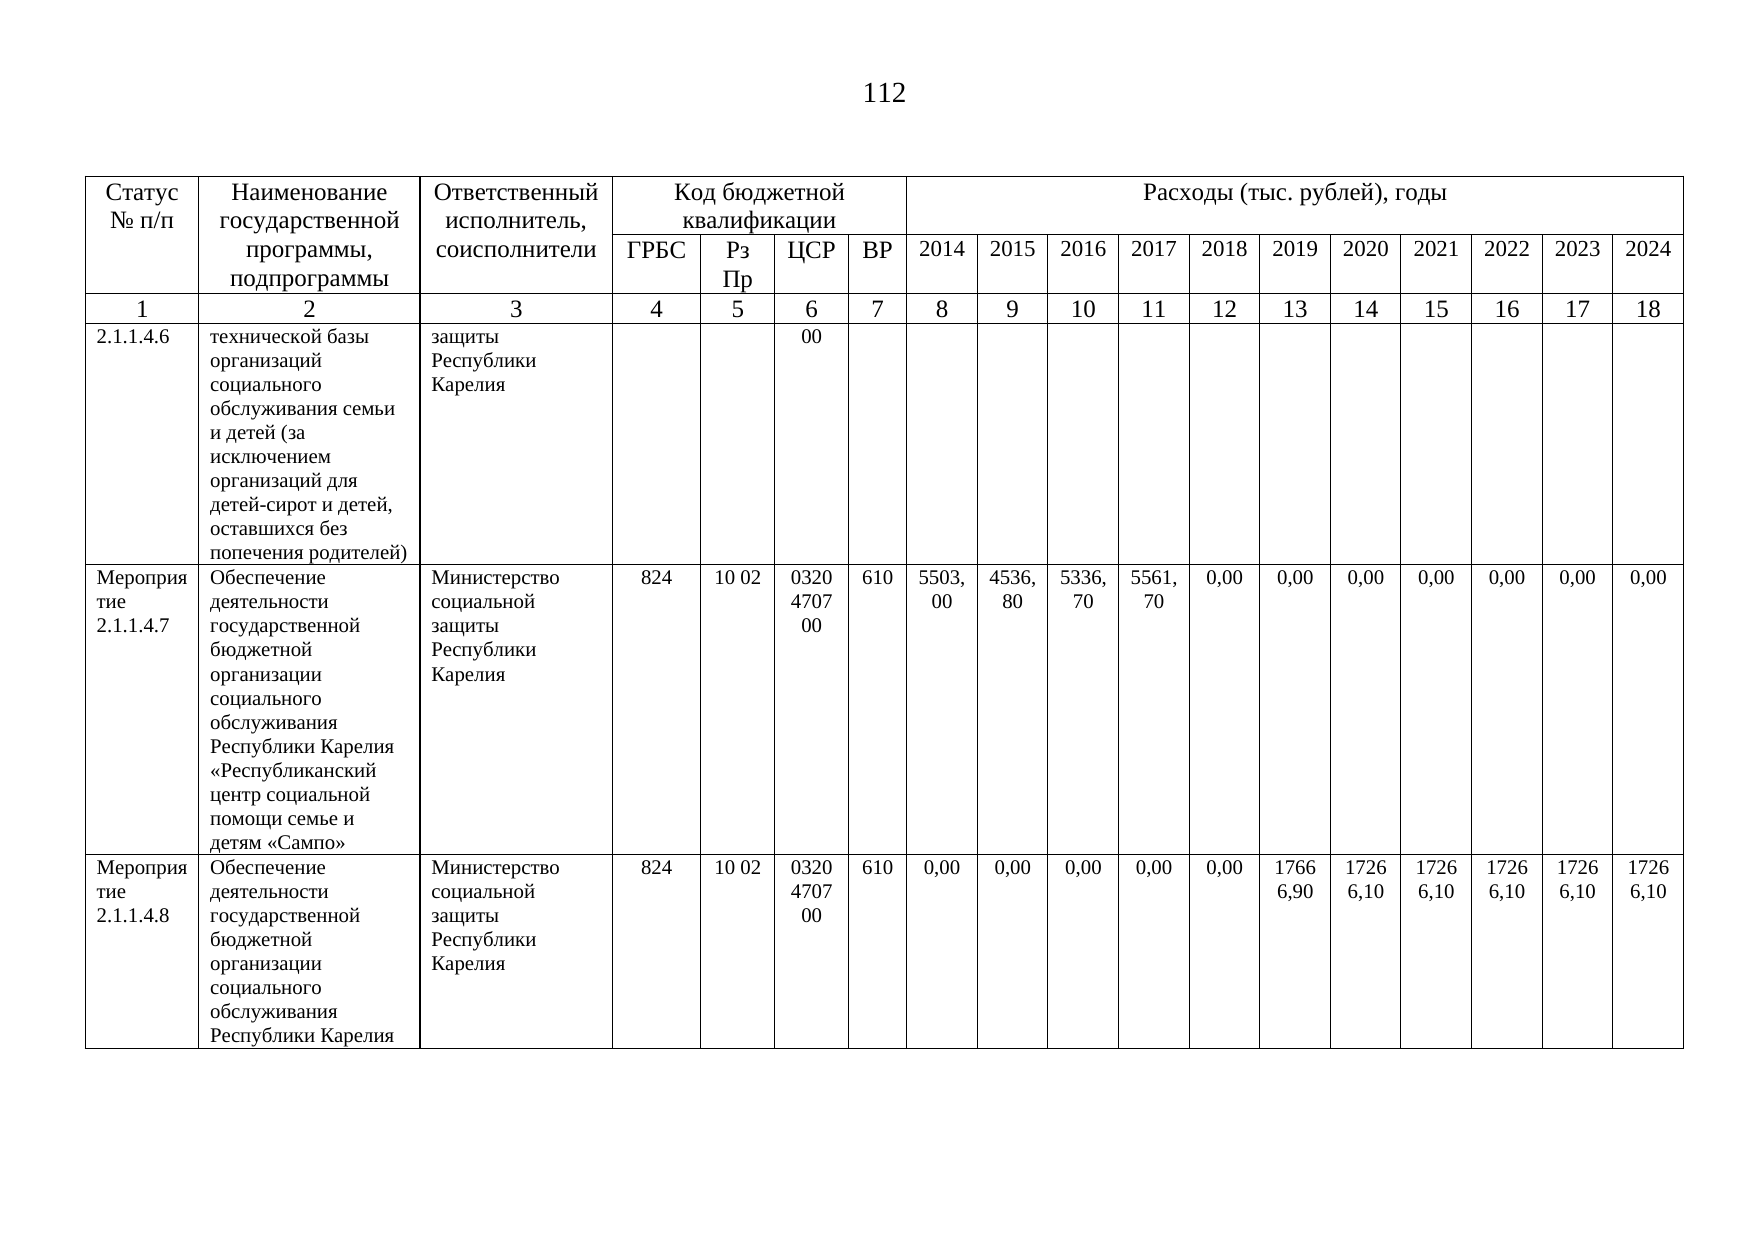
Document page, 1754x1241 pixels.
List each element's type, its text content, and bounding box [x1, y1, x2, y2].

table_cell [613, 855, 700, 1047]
table_cell 2022 [1472, 235, 1542, 293]
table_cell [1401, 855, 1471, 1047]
table_cell 2021 [1401, 235, 1471, 293]
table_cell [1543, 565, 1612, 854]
table_cell 13 [1260, 294, 1330, 322]
table_cell 6 [775, 294, 848, 322]
table_cell 3 [421, 294, 612, 322]
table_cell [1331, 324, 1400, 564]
table_cell 7 [849, 294, 906, 322]
table_cell 9 [978, 294, 1047, 322]
table_cell 8 [907, 294, 977, 322]
table_cell 12 [1190, 294, 1259, 322]
table_cell 10 [1048, 294, 1118, 322]
table_cell 2 [199, 294, 419, 322]
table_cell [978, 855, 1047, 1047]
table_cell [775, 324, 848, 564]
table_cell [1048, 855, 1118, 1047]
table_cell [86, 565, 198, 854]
table_header Ответственный исполнитель, соисполнители [421, 177, 612, 293]
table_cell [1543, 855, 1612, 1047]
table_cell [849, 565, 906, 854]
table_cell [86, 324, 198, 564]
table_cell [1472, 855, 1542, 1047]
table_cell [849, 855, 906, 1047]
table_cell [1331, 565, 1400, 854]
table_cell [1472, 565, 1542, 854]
table_cell 18 [1613, 294, 1683, 322]
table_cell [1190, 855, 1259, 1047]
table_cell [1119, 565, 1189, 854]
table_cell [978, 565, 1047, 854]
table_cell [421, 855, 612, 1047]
table_cell Рз Пр [701, 235, 774, 293]
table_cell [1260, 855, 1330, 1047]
table_header Расходы (тыс. рублей), годы [907, 177, 1683, 234]
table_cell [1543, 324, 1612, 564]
table_cell 14 [1331, 294, 1400, 322]
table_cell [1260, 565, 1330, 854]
table_cell ВР [849, 235, 906, 293]
table_cell 16 [1472, 294, 1542, 322]
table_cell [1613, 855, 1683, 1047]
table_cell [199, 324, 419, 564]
table_header Статус № п/п [86, 177, 198, 293]
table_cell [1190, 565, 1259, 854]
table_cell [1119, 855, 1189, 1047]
table_cell 11 [1119, 294, 1189, 322]
table_cell 5 [701, 294, 774, 322]
table_header Наименование государственной программы, подпрограммы государственной программы, ведомственной, региональной, долгосрочной целевой программы, основных мероприятий и мероприятий [199, 177, 419, 293]
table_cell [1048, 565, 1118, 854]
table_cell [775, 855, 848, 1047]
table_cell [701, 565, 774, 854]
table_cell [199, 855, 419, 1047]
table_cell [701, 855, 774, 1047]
table_cell 2019 [1260, 235, 1330, 293]
table_cell 2014 [907, 235, 977, 293]
table_cell 17 [1543, 294, 1612, 322]
table_header Код бюджетной квалификации [613, 177, 906, 234]
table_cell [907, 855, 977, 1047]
table_cell 1 [86, 294, 198, 322]
table_cell ГРБС [613, 235, 700, 293]
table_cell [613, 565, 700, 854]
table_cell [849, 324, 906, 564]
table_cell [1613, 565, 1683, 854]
table_cell 2016 [1048, 235, 1118, 293]
table_cell 2017 [1119, 235, 1189, 293]
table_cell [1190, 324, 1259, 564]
table_cell 2015 [978, 235, 1047, 293]
table_cell ЦСР [775, 235, 848, 293]
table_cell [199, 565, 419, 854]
table_cell 15 [1401, 294, 1471, 322]
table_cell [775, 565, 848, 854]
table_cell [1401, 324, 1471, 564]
table_cell 2024 [1613, 235, 1683, 293]
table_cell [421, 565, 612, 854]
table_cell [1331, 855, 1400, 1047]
table_cell 2018 [1190, 235, 1259, 293]
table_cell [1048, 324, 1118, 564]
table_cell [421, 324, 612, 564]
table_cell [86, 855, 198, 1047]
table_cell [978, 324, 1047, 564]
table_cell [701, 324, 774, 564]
table_cell 2020 [1331, 235, 1400, 293]
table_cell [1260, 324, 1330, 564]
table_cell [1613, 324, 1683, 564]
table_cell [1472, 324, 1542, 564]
table_cell 4 [613, 294, 700, 322]
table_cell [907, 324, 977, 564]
table_cell 2023 [1543, 235, 1612, 293]
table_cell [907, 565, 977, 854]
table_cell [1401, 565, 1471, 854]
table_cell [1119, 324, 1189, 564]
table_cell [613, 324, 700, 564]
